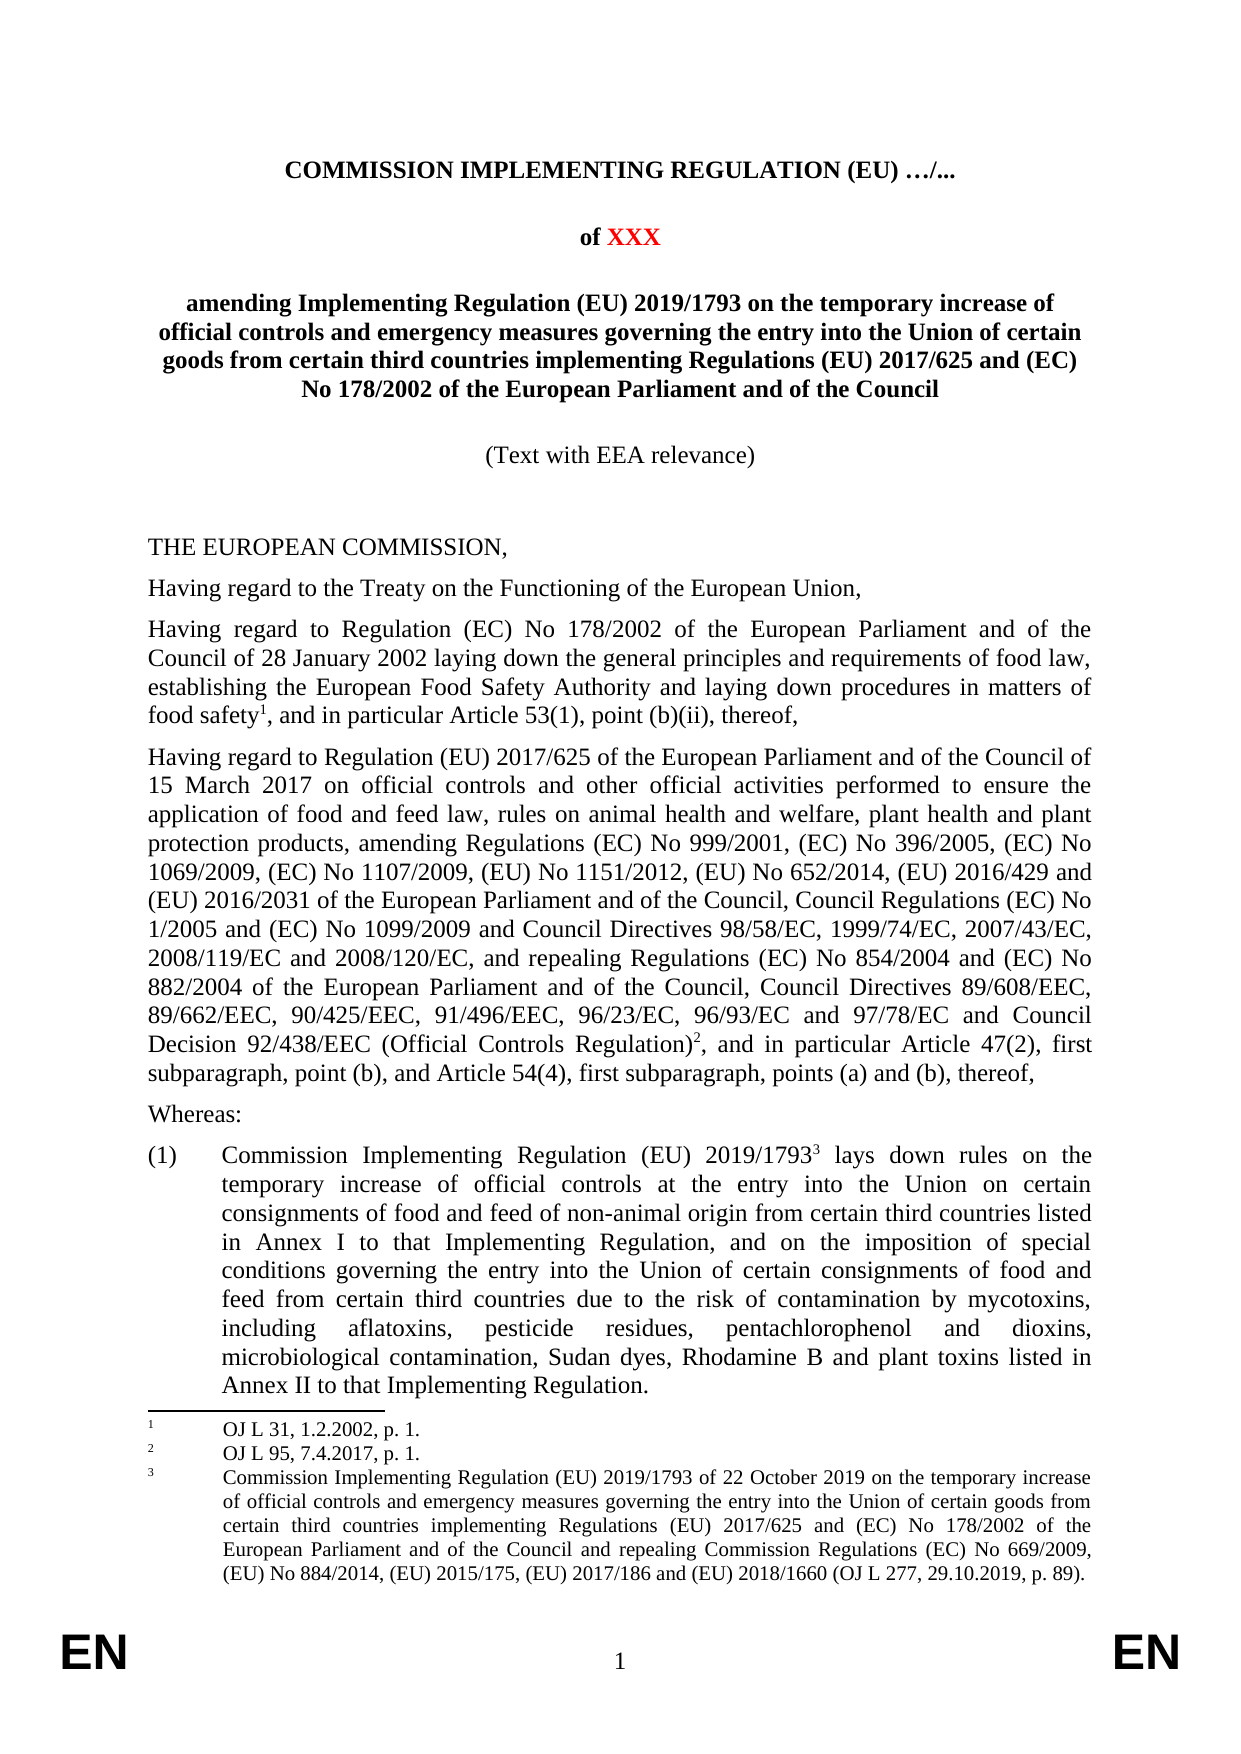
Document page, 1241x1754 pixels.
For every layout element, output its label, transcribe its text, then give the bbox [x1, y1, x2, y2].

text COMMISSION IMPLEMENTING REGULATION (EU) …/... [148, 156, 1093, 184]
text amending Implementing Regulation (EU) 2019/1793 on the temporary increase of official controls and emergency measures governing the entry into the Union of certain goods from certain third countries implementing Regulations (EU) 2017/625 and (EC) No 178/2002 of the European Parliament and of the Council [148, 288, 1093, 403]
text Having regard to the Treaty on the Functioning of the European Union, [148, 573, 1093, 602]
text THE EUROPEAN COMMISSION, [148, 532, 1093, 561]
text Whereas: [148, 1099, 1093, 1128]
text of XXX [148, 222, 1093, 251]
list Commission Implementing Regulation (EU) 2019/1793 lays down rules on the temporary increase of official controls at the entry into the Union on certain consignments of food and feed of non-animal origin from certain third countries listed in Annex I to that Implementing Regulation, and on the imposition of special conditions governing the entry into the Union of certain consignments of food and feed from certain third countries due to the risk of contamination by mycotoxins, including aflatoxins, pesticide residues, pentachlorophenol and dioxins, microbiological contamination, Sudan dyes, Rhodamine B and plant toxins listed in Annex II to that Implementing Regulation. [148, 1141, 1093, 1399]
text Having regard to Regulation (EU) 2017/625 of the European Parliament and of the Council of 15 March 2017 on official controls and other official activities performed to ensure the application of food and feed law, rules on animal health and welfare, plant health and plant protection products, amending Regulations (EC) No 999/2001, (EC) No 396/2005, (EC) No 1069/2009, (EC) No 1107/2009, (EU) No 1151/2012, (EU) No 652/2014, (EU) 2016/429 and (EU) 2016/2031 of the European Parliament and of the Council, Council Regulations (EC) No 1/2005 and (EC) No 1099/2009 and Council Directives 98/58/EC, 1999/74/EC, 2007/43/EC, 2008/119/EC and 2008/120/EC, and repealing Regulations (EC) No 854/2004 and (EC) No 882/2004 of the European Parliament and of the Council, Council Directives 89/608/EEC, 89/662/EEC, 90/425/EEC, 91/496/EEC, 96/23/EC, 96/93/EC and 97/78/EC and Council Decision 92/438/EEC (Official Controls Regulation), and in particular Article 47(2), first subparagraph, point (b), and Article 54(4), first subparagraph, points (a) and (b), thereof, [148, 742, 1093, 1087]
text Having regard to Regulation (EC) No 178/2002 of the European Parliament and of the Council of 28 January 2002 laying down the general principles and requirements of food law, establishing the European Food Safety Authority and laying down procedures in matters of food safety, and in particular Article 53(1), point (b)(ii), thereof, [148, 614, 1093, 729]
text (Text with EEA relevance) [148, 441, 1093, 469]
